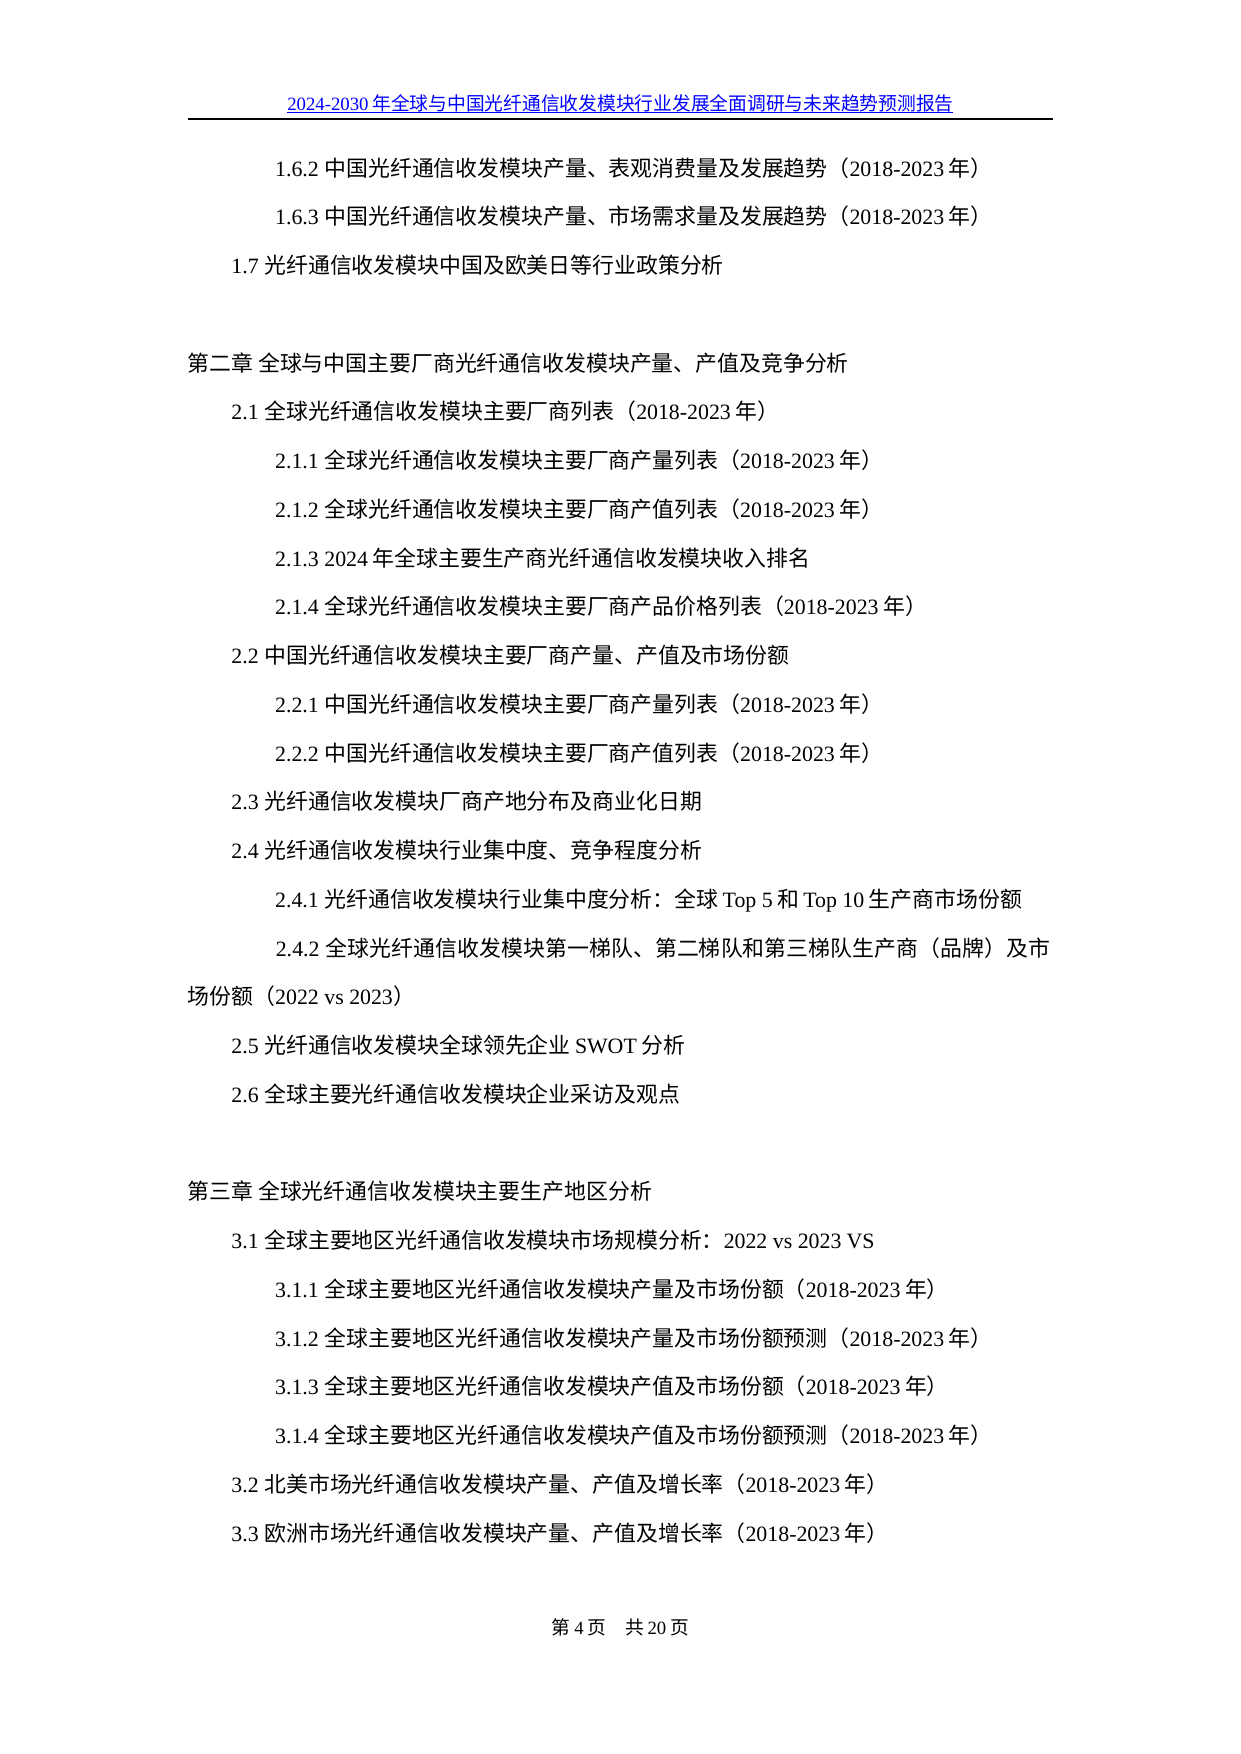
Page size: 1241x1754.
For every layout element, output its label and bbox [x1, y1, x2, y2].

text [187, 150, 1053, 1548]
